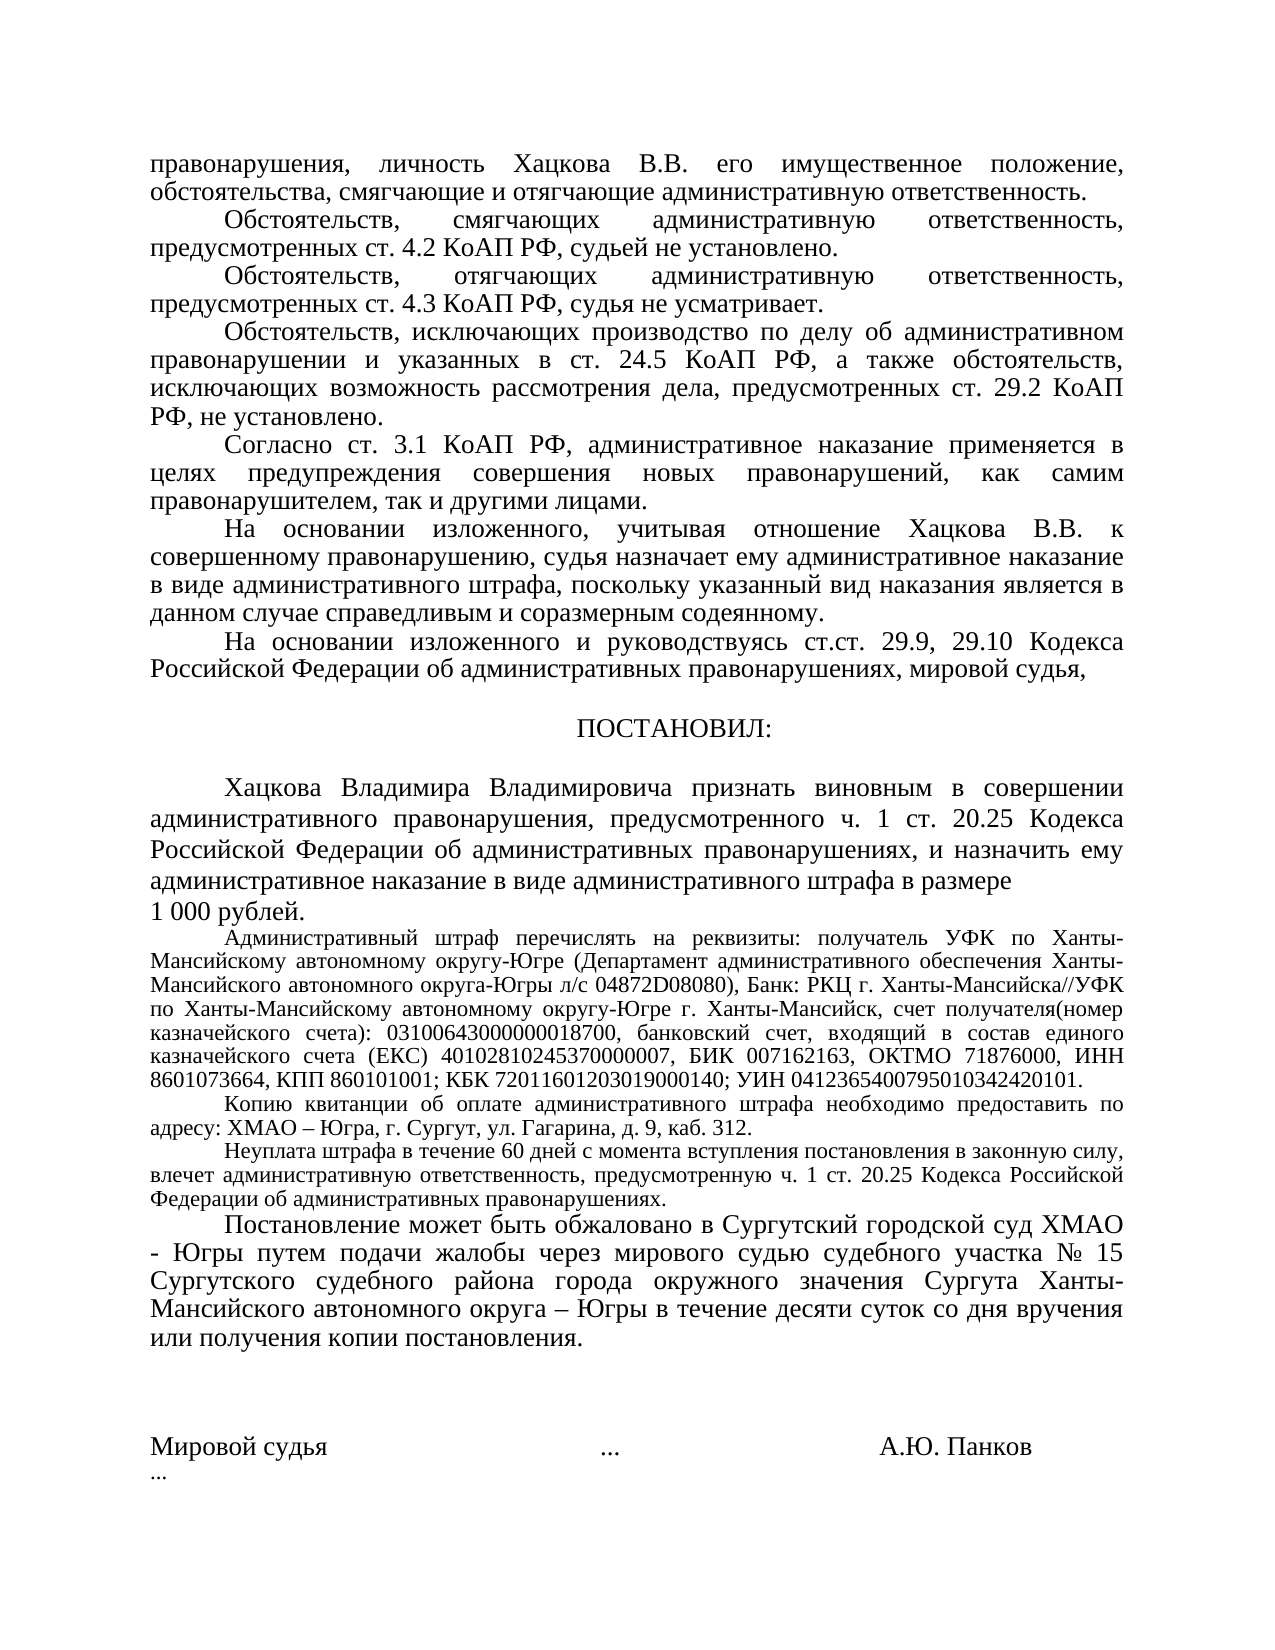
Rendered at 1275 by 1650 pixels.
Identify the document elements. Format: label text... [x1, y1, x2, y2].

text На основании изложенного и руководствуясь ст.ст. 29.9, 29.10 Кодекса Российской Федерации об административных правонарушениях, мировой судья, [150, 627, 1125, 684]
text Административный штраф перечислять на реквизиты: получатель УФК по Ханты-Мансийскому автономному округу-Югре (Департамент административного обеспечения Ханты-Мансийского автономного округа-Югры л/с 04872D08080), Банк: РКЦ г. Ханты-Мансийска//УФК по Ханты-Мансийскому автономному округу-Югре г. Ханты-Мансийск, счет получателя(номер казначейского счета): 03100643000000018700, банковский счет, входящий в состав единого казначейского счета (ЕКС) 40102810245370000007, БИК 007162163, ОКТМО 71876000, ИНН 8601073664, КПП 860101001; КБК 72011601203019000140; УИН 0412365400795010342420101. [150, 927, 1125, 1093]
text Неуплата штрафа в течение 60 дней с момента вступления постановления в законную силу, влечет административную ответственность, предусмотренную ч. 1 ст. 20.25 Кодекса Российской Федерации об административных правонарушениях. [150, 1140, 1125, 1211]
text ... [150, 1461, 1125, 1484]
text Согласно ст. 3.1 КоАП РФ, административное наказание применяется в целях предупреждения совершения новых правонарушений, как самим правонарушителем, так и другими лицами. [150, 431, 1125, 515]
text ПОСТАНОВИЛ: [150, 715, 1125, 743]
text Копию квитанции об оплате административного штрафа необходимо предоставить по адресу: ХМАО – Югра, г. Сургут, ул. Гагарина, д. 9, каб. 312. [150, 1093, 1125, 1140]
text Мировой судья ... А.Ю. Панков [150, 1433, 1125, 1461]
text На основании изложенного, учитывая отношение Хацкова В.В. к совершенному правонарушению, судья назначает ему административное наказание в виде административного штрафа, поскольку указанный вид наказания является в данном случае справедливым и соразмерным содеянному. [150, 515, 1125, 627]
text Обстоятельств, смягчающих административную ответственность, предусмотренных ст. 4.2 КоАП РФ, судьей не установлено. [150, 206, 1125, 262]
text Обстоятельств, исключающих производство по делу об административном правонарушении и указанных в ст. 24.5 КоАП РФ, а также обстоятельств, исключающих возможность рассмотрения дела, предусмотренных ст. 29.2 КоАП РФ, не установлено. [150, 318, 1125, 431]
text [150, 150, 1125, 206]
text Хацкова Владимира Владимировича признать виновным в совершении административного правонарушения, предусмотренного ч. 1 ст. 20.25 Кодекса Российской Федерации об административных правонарушениях, и назначить ему административное наказание в виде административного штрафа в размере 1 000 рублей. [150, 771, 1125, 927]
text Обстоятельств, отягчающих административную ответственность, предусмотренных ст. 4.3 КоАП РФ, судья не усматривает. [150, 262, 1125, 318]
text Постановление может быть обжаловано в Сургутский городской суд ХМАО - Югры путем подачи жалобы через мирового судью судебного участка № 15 Сургутского судебного района города окружного значения Сургута Ханты-Мансийского автономного округа – Югры в течение десяти суток со дня вручения или получения копии постановления. [150, 1211, 1125, 1352]
